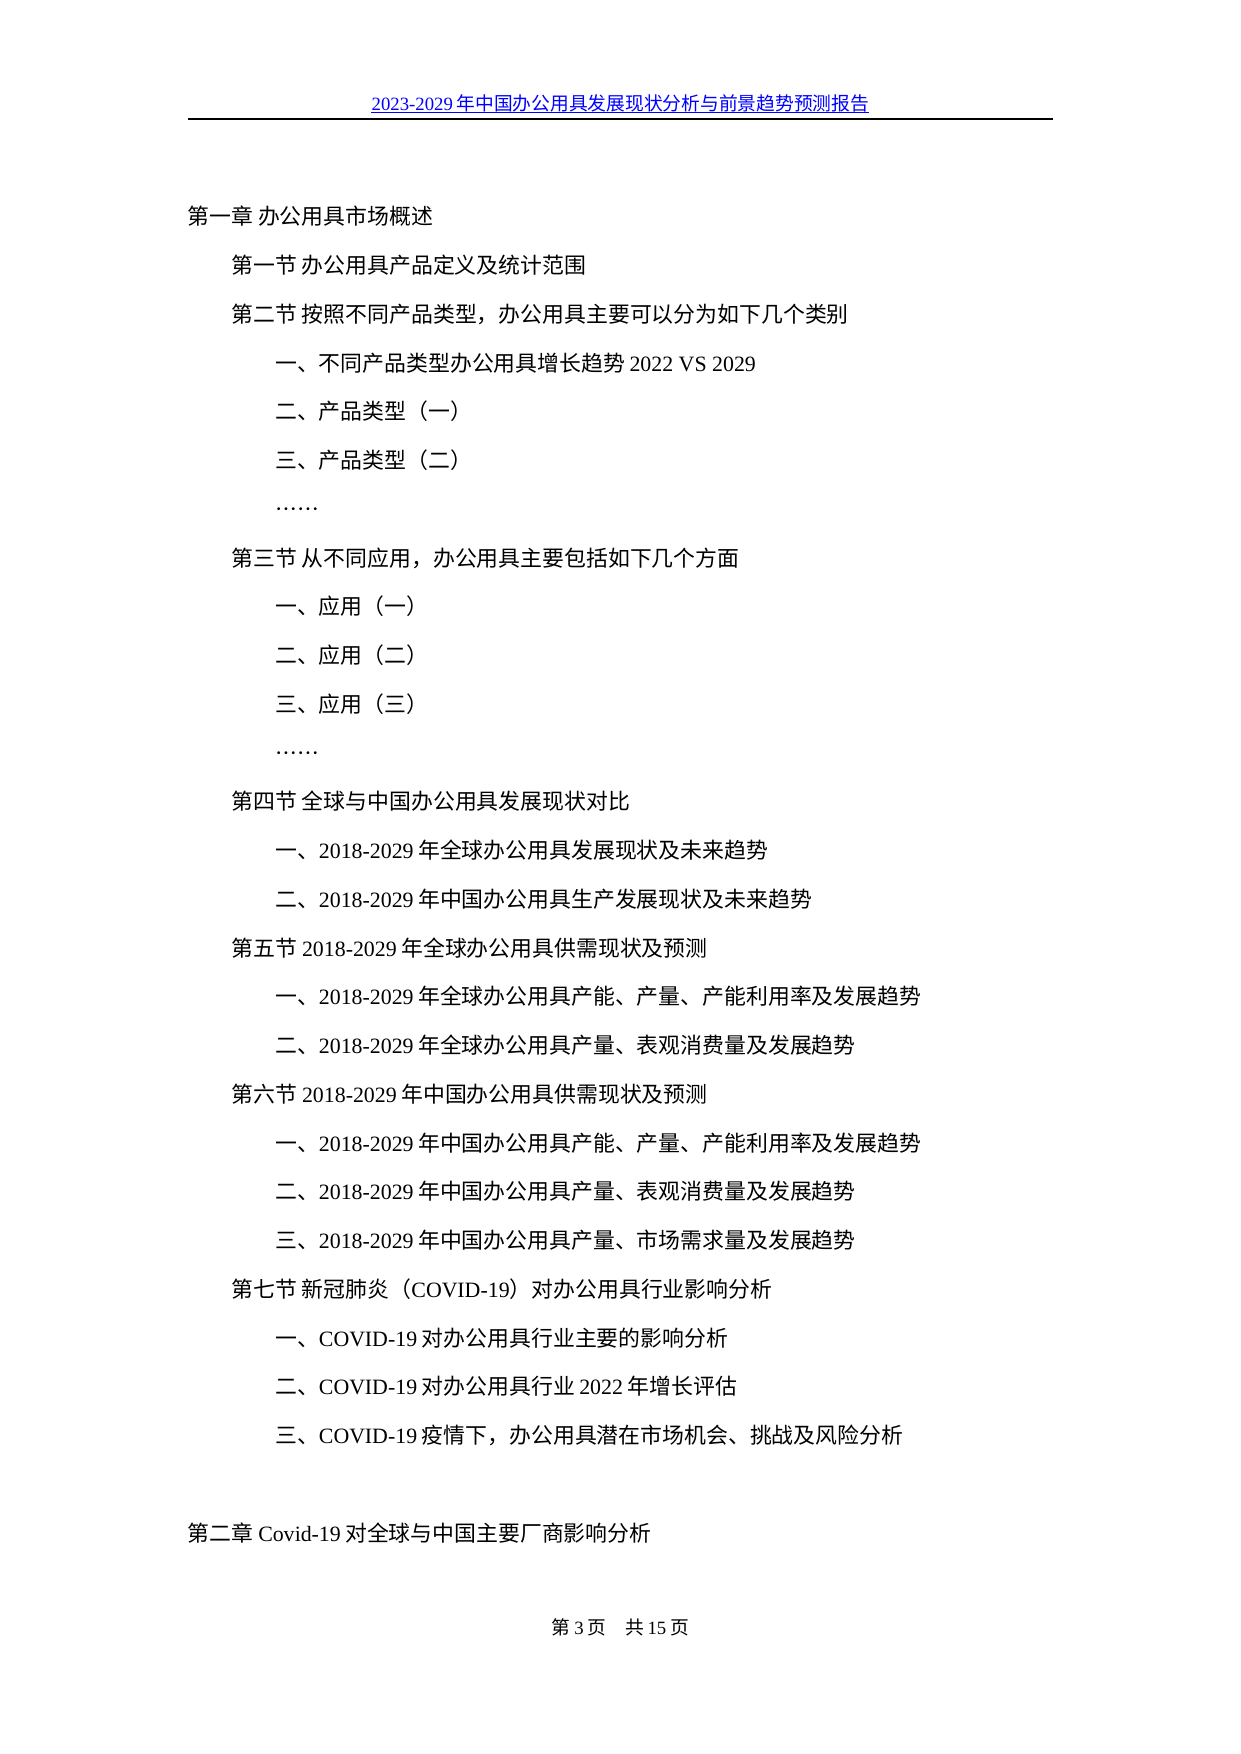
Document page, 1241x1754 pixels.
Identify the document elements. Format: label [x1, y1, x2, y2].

text [187, 150, 1053, 1548]
